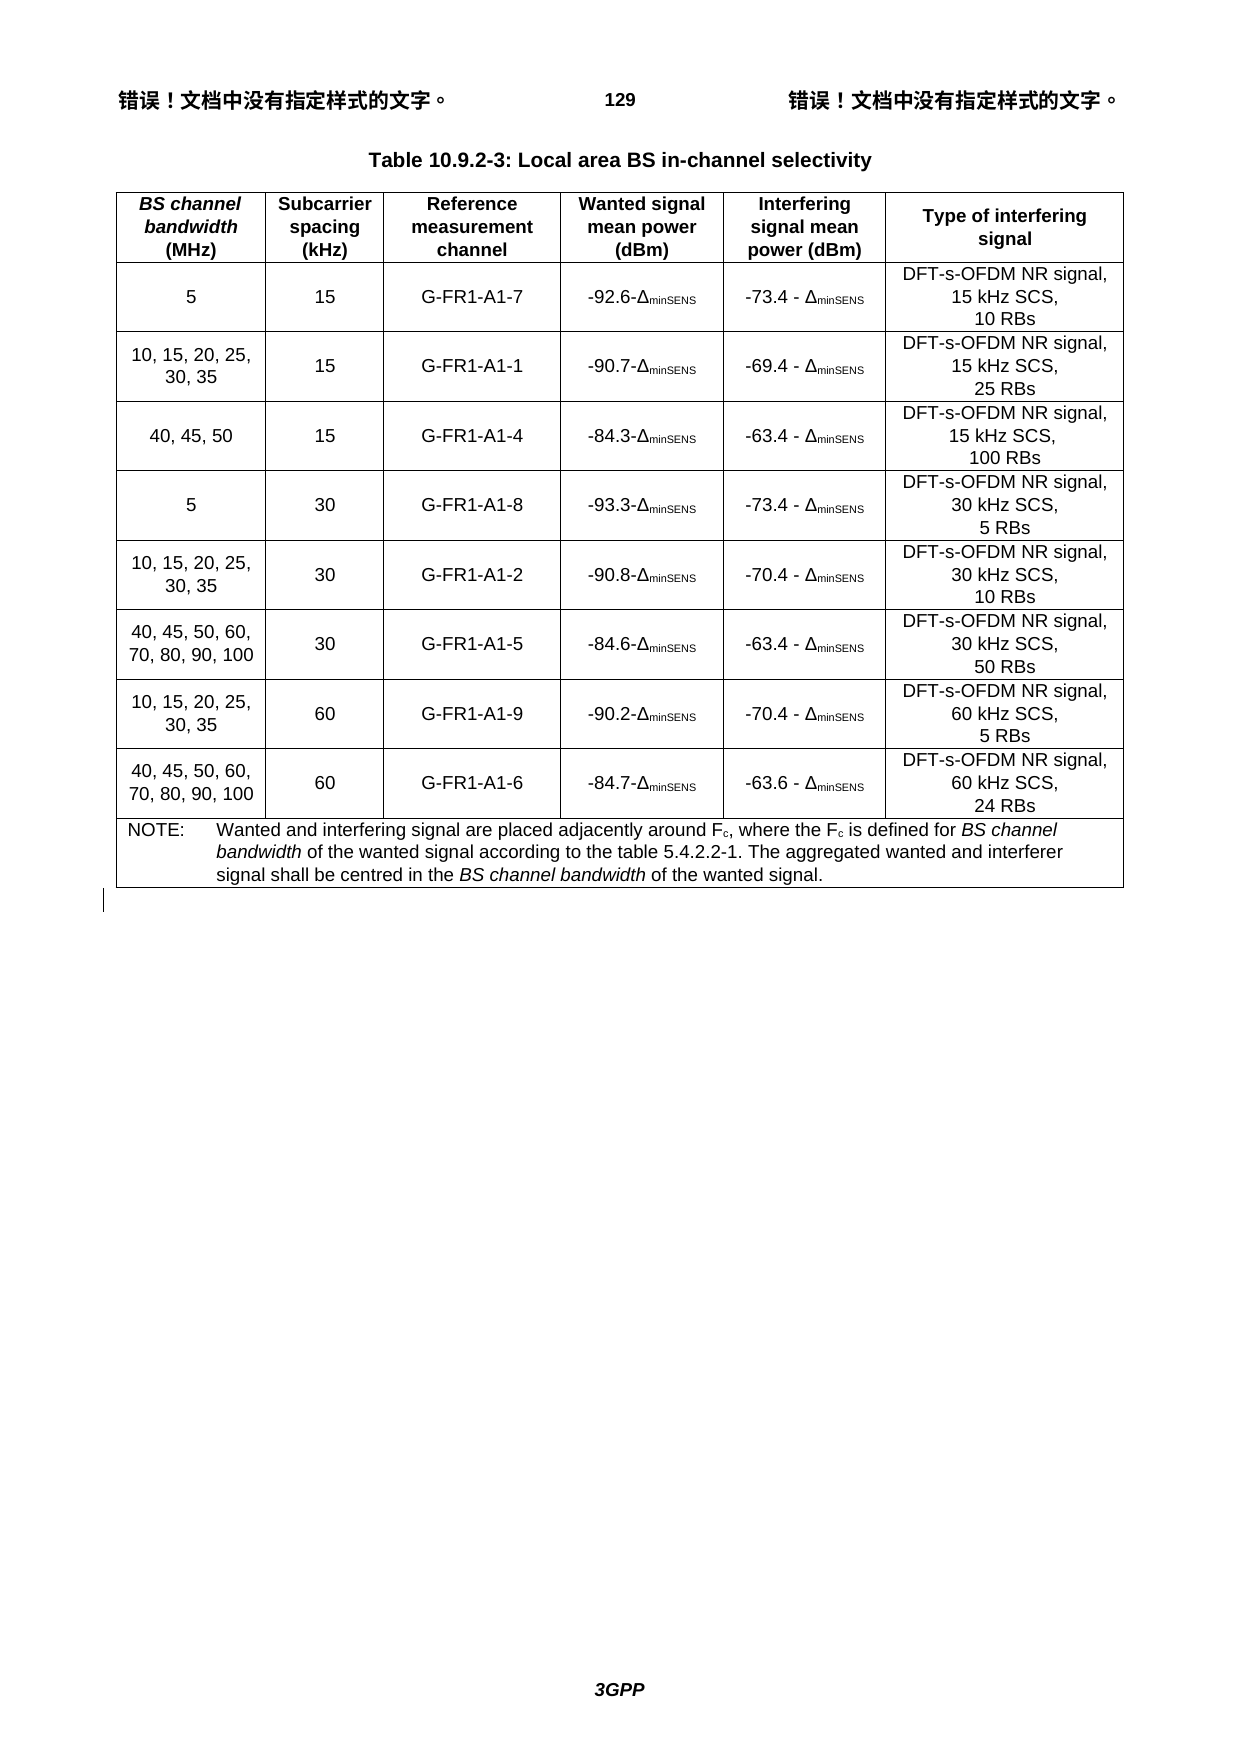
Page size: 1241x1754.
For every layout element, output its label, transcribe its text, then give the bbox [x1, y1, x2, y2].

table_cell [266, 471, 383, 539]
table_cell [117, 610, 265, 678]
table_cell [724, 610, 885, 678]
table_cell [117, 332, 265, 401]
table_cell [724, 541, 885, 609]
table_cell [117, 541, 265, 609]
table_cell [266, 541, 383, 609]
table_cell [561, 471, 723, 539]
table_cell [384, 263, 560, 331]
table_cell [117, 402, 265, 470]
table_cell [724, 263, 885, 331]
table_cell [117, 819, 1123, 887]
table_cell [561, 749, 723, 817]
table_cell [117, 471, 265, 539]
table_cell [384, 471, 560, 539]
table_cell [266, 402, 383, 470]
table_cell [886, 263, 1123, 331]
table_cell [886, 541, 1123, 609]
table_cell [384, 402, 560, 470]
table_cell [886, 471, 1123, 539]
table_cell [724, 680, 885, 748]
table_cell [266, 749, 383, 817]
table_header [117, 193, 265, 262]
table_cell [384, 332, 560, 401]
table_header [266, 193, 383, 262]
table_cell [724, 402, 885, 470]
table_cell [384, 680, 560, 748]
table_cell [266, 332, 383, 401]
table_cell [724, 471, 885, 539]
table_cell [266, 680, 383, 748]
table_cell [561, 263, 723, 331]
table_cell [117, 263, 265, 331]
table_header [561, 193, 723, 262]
text Table 10.9.2-3: Local area BS in-channel selectivity [118, 147, 1122, 171]
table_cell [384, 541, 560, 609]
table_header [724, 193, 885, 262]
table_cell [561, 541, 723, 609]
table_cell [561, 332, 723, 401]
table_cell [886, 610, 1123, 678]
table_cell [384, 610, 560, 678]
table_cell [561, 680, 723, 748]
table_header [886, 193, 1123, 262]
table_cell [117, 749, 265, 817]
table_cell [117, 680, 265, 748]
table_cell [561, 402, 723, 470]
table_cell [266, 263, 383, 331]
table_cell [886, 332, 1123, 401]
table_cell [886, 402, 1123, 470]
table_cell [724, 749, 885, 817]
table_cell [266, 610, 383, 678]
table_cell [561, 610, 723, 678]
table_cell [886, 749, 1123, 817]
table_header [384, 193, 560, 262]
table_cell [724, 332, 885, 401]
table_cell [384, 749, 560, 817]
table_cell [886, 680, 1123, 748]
